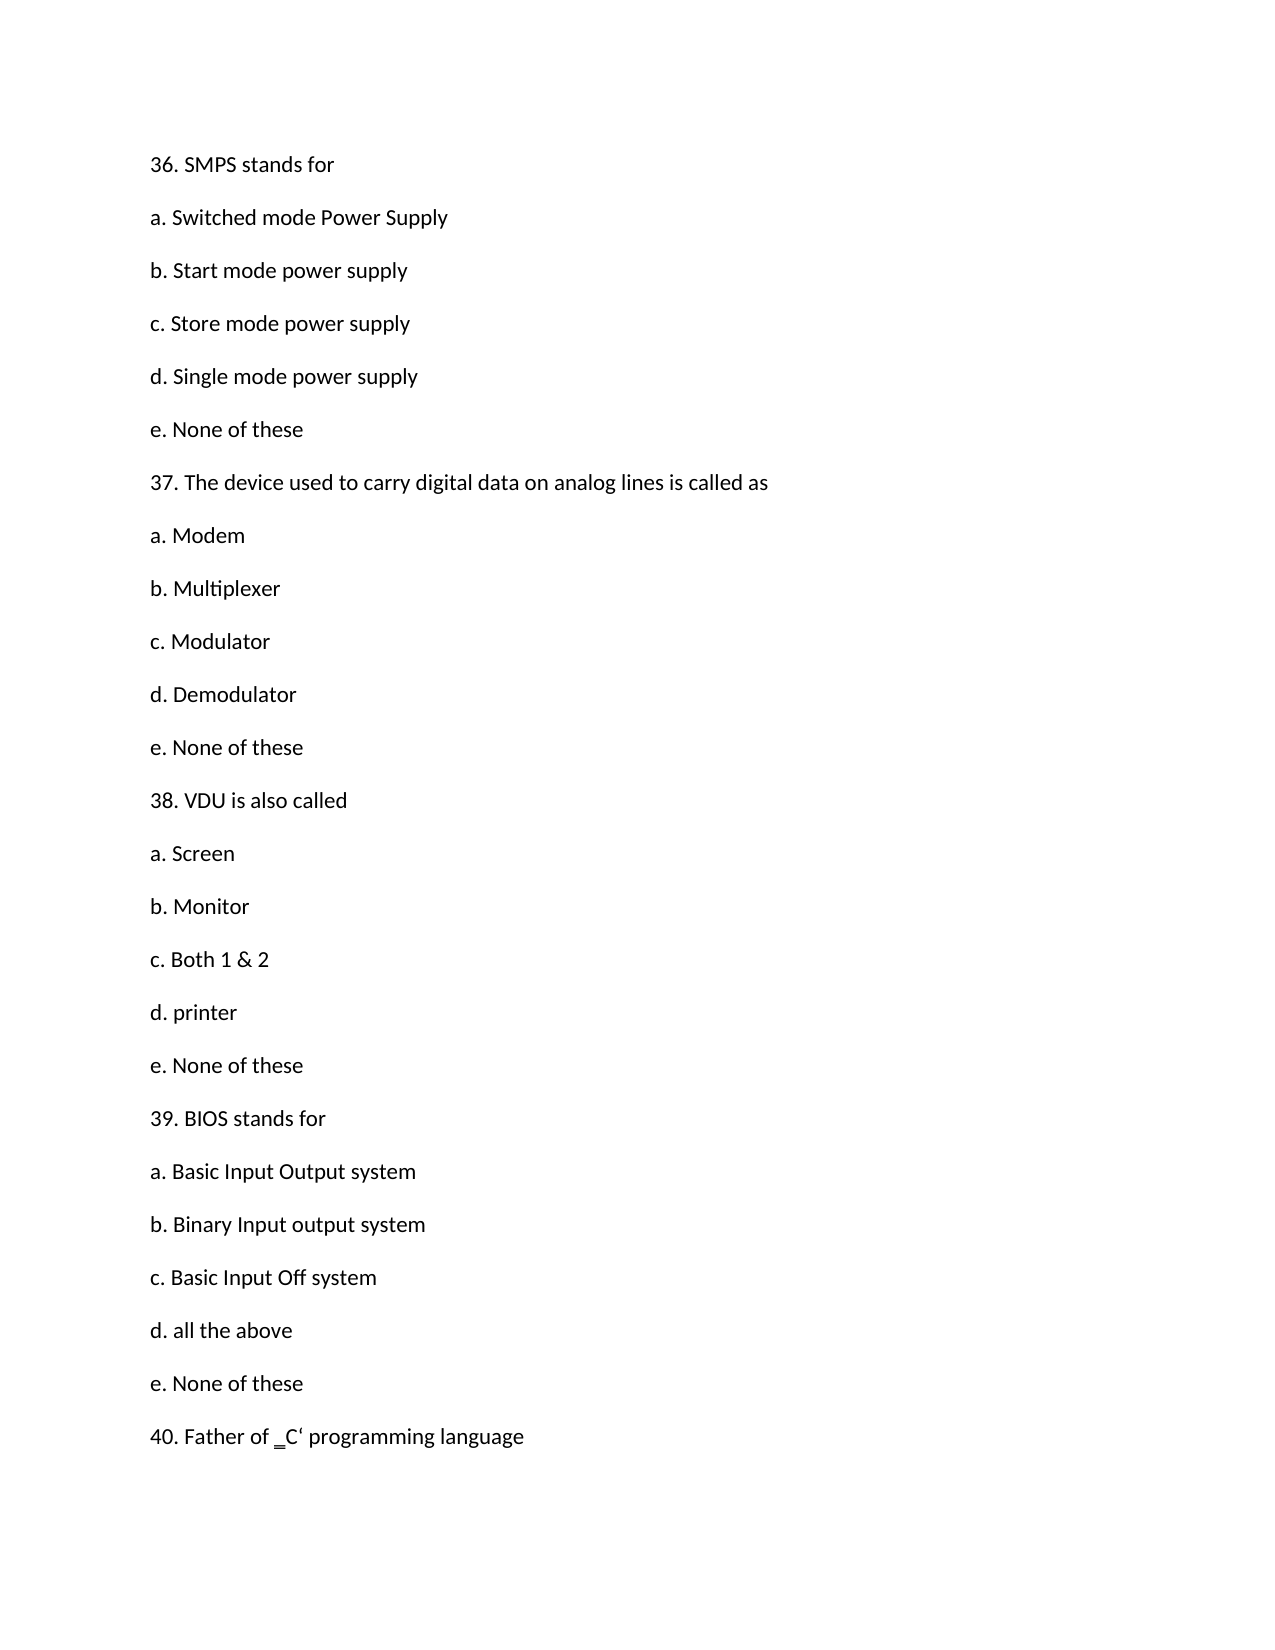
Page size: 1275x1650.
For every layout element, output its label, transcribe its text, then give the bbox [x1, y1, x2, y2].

text e. None of these [150, 733, 1125, 761]
text 38. VDU is also called [150, 786, 1125, 814]
text a. Modem [150, 521, 1125, 549]
text a. Switched mode Power Supply [150, 203, 1125, 231]
text c. Both 1 & 2 [150, 945, 1125, 973]
text 36. SMPS stands for [150, 150, 1125, 178]
text c. Basic Input Off system [150, 1263, 1125, 1291]
text c. Store mode power supply [150, 309, 1125, 337]
text d. Demodulator [150, 680, 1125, 708]
text b. Start mode power supply [150, 256, 1125, 284]
text a. Basic Input Output system [150, 1157, 1125, 1185]
text a. Screen [150, 839, 1125, 867]
text 40. Father of ‗C‘ programming language [150, 1422, 1125, 1451]
text d. all the above [150, 1316, 1125, 1344]
text 39. BIOS stands for [150, 1104, 1125, 1132]
text e. None of these [150, 1051, 1125, 1079]
text d. printer [150, 998, 1125, 1026]
text b. Monitor [150, 892, 1125, 920]
text e. None of these [150, 415, 1125, 443]
text 37. The device used to carry digital data on analog lines is called as [150, 468, 1125, 496]
text e. None of these [150, 1369, 1125, 1397]
text b. Binary Input output system [150, 1210, 1125, 1238]
text d. Single mode power supply [150, 362, 1125, 390]
text b. Multiplexer [150, 574, 1125, 602]
text c. Modulator [150, 627, 1125, 655]
